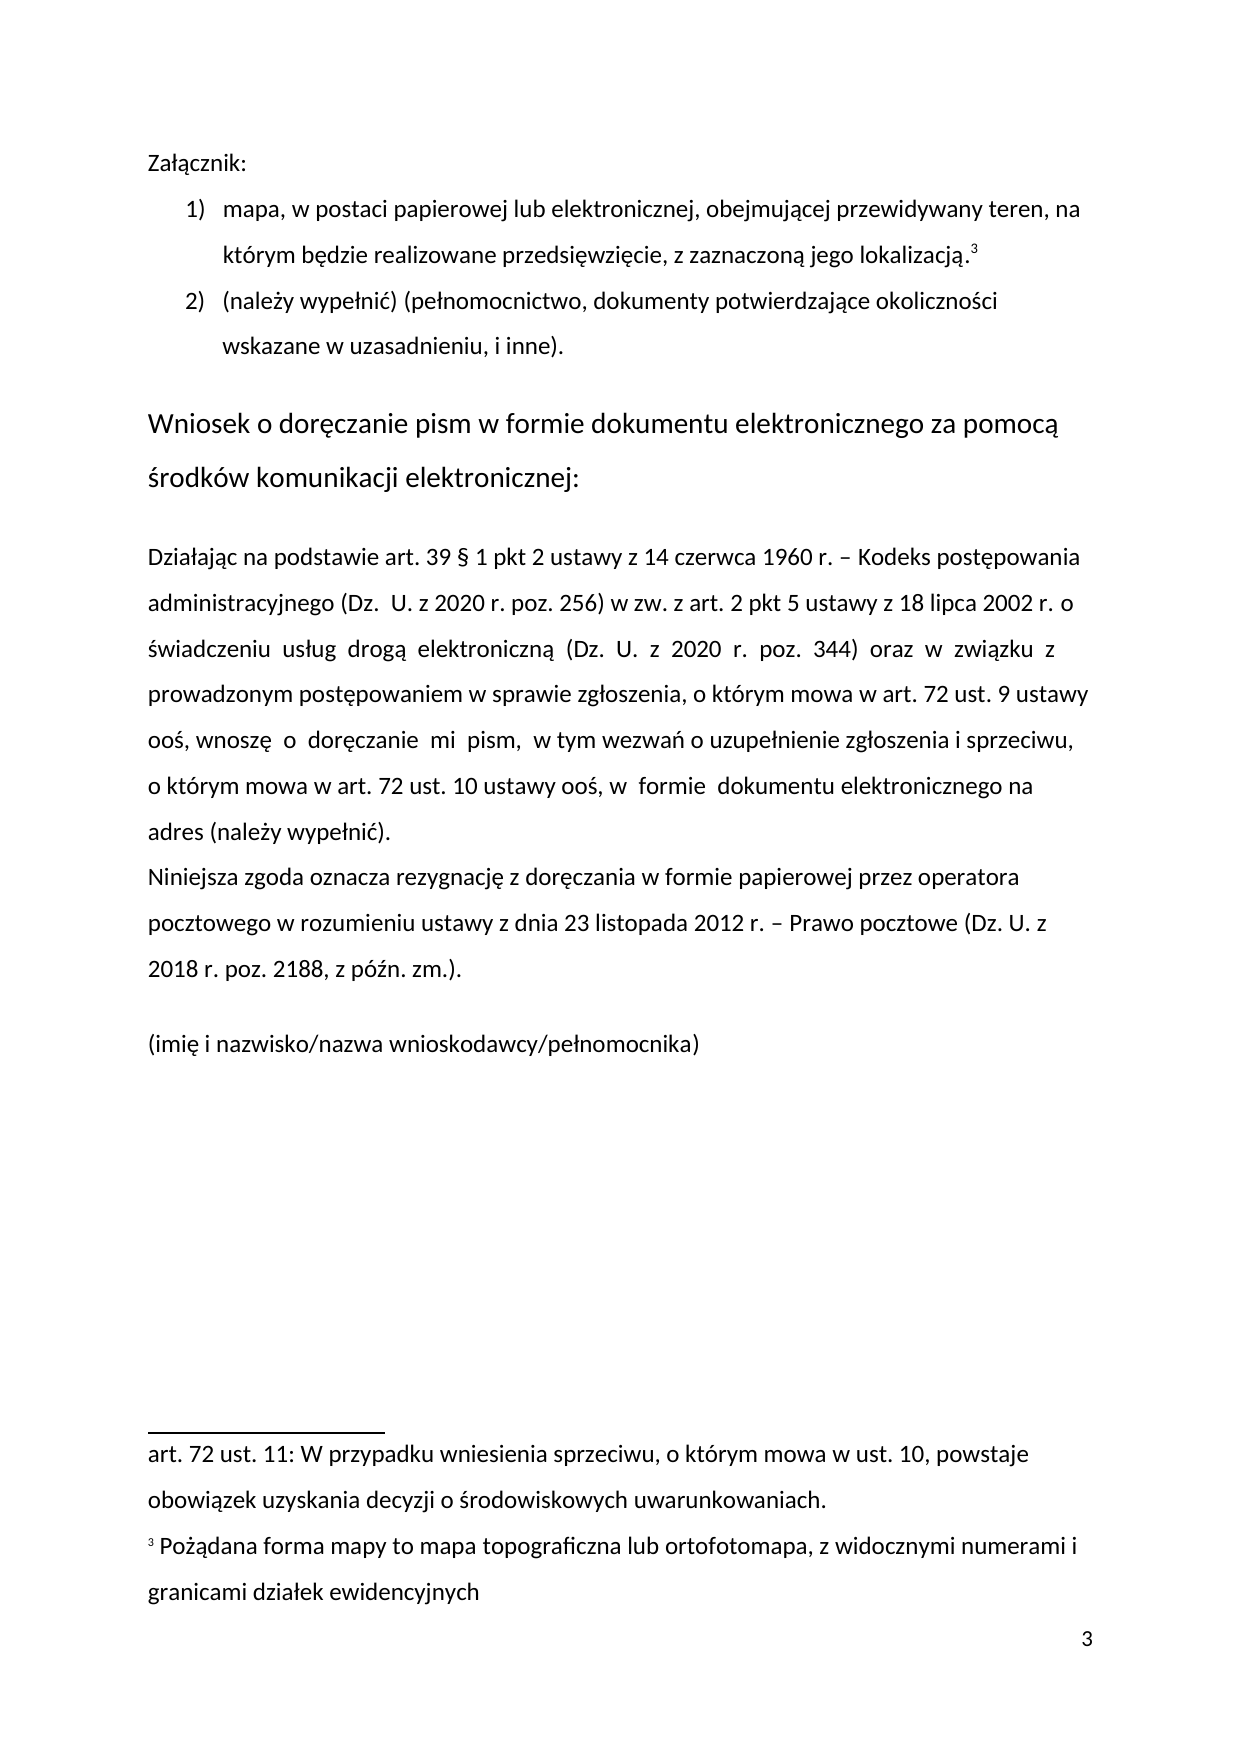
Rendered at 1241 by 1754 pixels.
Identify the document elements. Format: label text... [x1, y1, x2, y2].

text Załącznik: [148, 148, 1093, 178]
list (należy wypełnić) (pełnomocnictwo, dokumenty potwierdzające okoliczności wskazane w uzasadnieniu, i inne). [185, 285, 1093, 361]
text Działając na podstawie art. 39 § 1 pkt 2 ustawy z 14 czerwca 1960 r. – Kodeks postępowania administracyjnego (Dz. U. z 2020 r. poz. 256) w zw. z art. 2 pkt 5 ustawy z 18 lipca 2002 r. o świadczeniu usług drogą elektroniczną (Dz. U. z 2020 r. poz. 344) oraz w związku z prowadzonym postępowaniem w sprawie zgłoszenia, o którym mowa w art. 72 ust. 9 ustawy ooś, wnoszę o doręczanie mi pism, w tym wezwań o uzupełnienie zgłoszenia i sprzeciwu, o którym mowa w art. 72 ust. 10 ustawy ooś, w formie dokumentu elektronicznego na adres (należy wypełnić). [148, 541, 1093, 846]
text (imię i nazwisko/nazwa wnioskodawcy/pełnomocnika) [148, 1028, 1093, 1058]
text Niniejsza zgoda oznacza rezygnację z doręczania w formie papierowej przez operatora pocztowego w rozumieniu ustawy z dnia 23 listopada 2012 r. – Prawo pocztowe (Dz. U. z 2018 r. poz. 2188, z późn. zm.). [148, 862, 1093, 983]
text Wniosek o doręczanie pism w formie dokumentu elektronicznego za pomocą środków komunikacji elektronicznej: [148, 405, 1093, 494]
list mapa, w postaci papierowej lub elektronicznej, obejmującej przewidywany teren, na którym będzie realizowane przedsięwzięcie, z zaznaczoną jego lokalizacją. [185, 193, 1093, 269]
